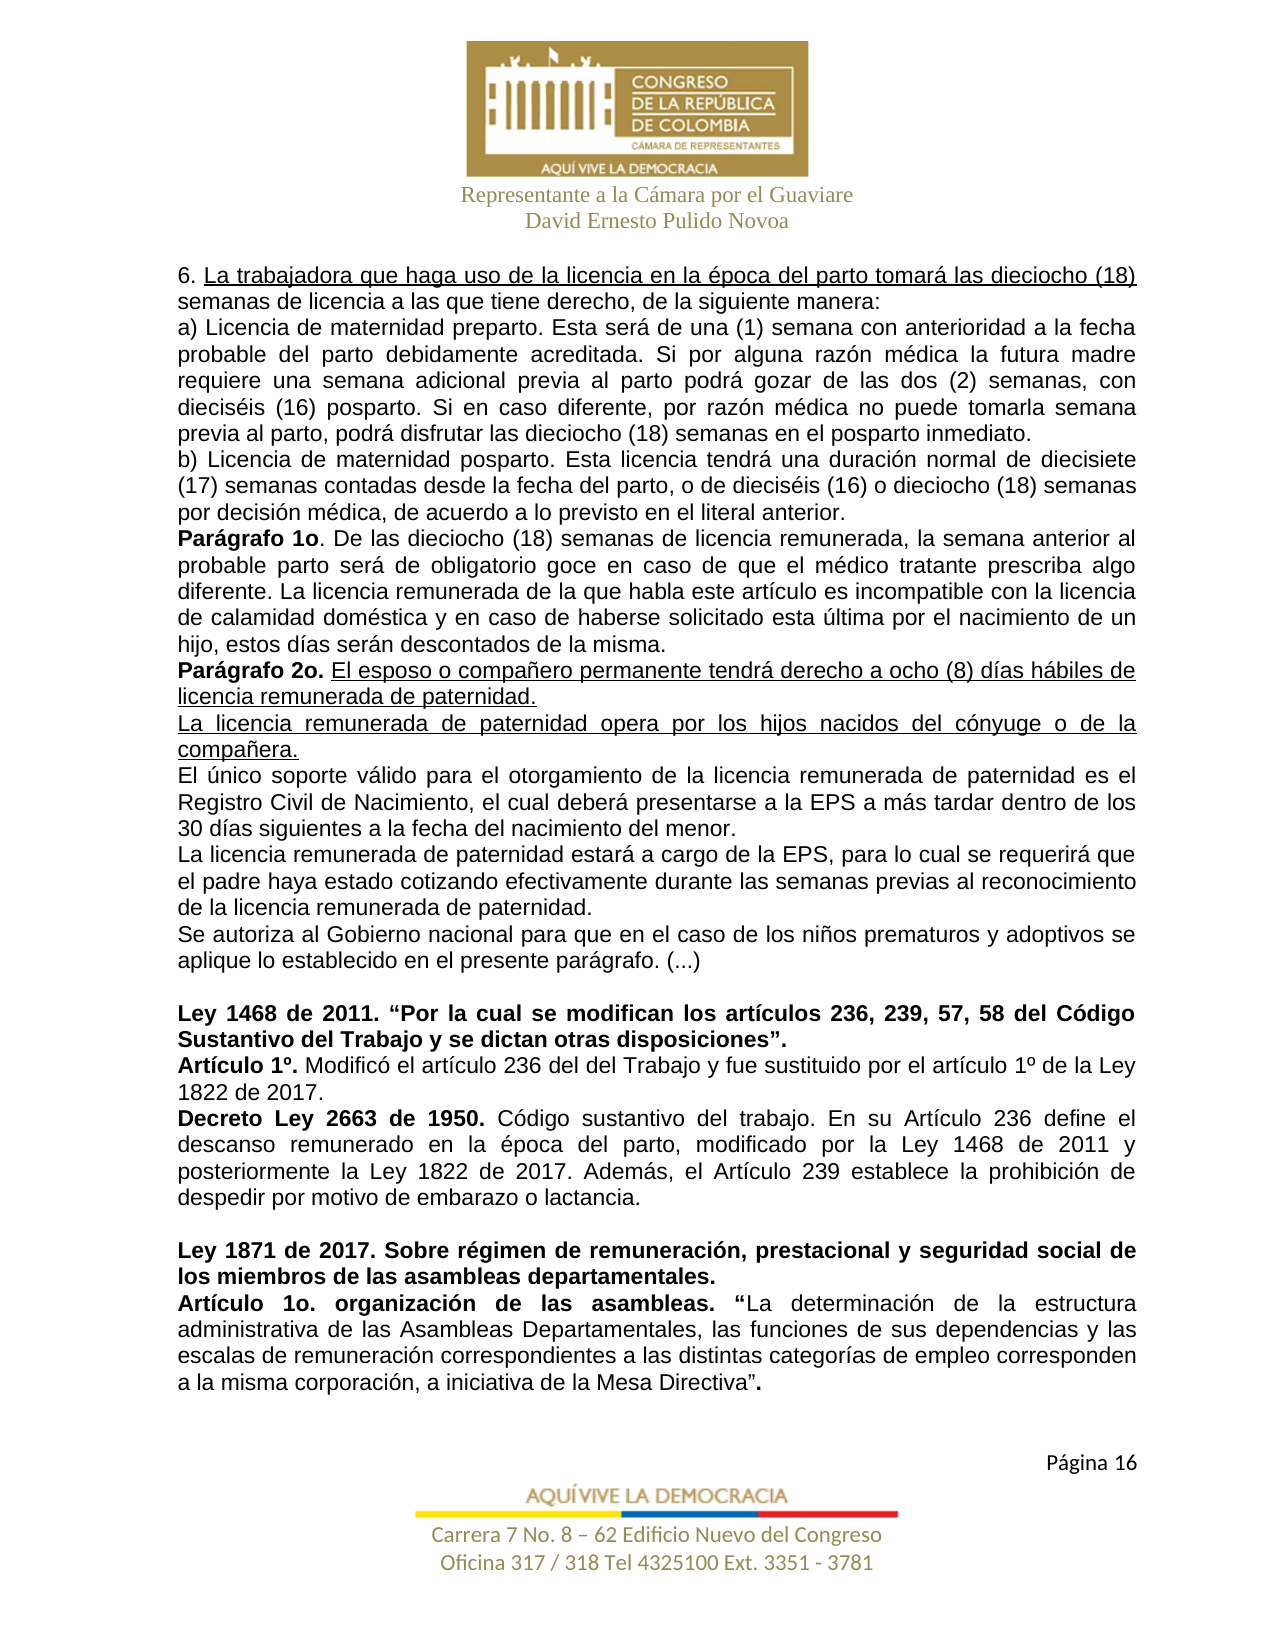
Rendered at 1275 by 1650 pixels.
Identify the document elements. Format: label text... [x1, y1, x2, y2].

picture [400, 1476, 914, 1521]
text El único soporte válido para el otorgamiento de la licencia remunerada de paternidad es el Registro Civil de Nacimiento, el cual deberá presentarse a la EPS a más tardar dentro de los 30 días siguientes a la fecha del nacimiento del menor. [177, 762, 1137, 841]
text Ley 1871 de 2017. Sobre régimen de remuneración, prestacional y seguridad social de los miembros de las asambleas departamentales. [177, 1237, 1137, 1289]
text Parágrafo 1o. De las dieciocho (18) semanas de licencia remunerada, la semana anterior al probable parto será de obligatorio goce en caso de que el médico tratante prescriba algo diferente. La licencia remunerada de la que habla este artículo es incompatible con la licencia de calamidad doméstica y en caso de haberse solicitado esta última por el nacimiento de un hijo, estos días serán descontados de la misma. [177, 525, 1137, 657]
text La licencia remunerada de paternidad estará a cargo de la EPS, para lo cual se requerirá que el padre haya estado cotizando efectivamente durante las semanas previas al reconocimiento de la licencia remunerada de paternidad. [177, 841, 1137, 921]
text b) Licencia de maternidad posparto. Esta licencia tendrá una duración normal de diecisiete (17) semanas contadas desde la fecha del parto, o de dieciséis (16) o dieciocho (18) semanas por decisión médica, de acuerdo a lo previsto en el literal anterior. [177, 446, 1137, 525]
text Parágrafo 2o. El esposo o compañero permanente tendrá derecho a ocho (8) días hábiles de licencia remunerada de paternidad. [177, 657, 1137, 710]
text Artículo 1o. organización de las asambleas. “La determinación de la estructura administrativa de las Asambleas Departamentales, las funciones de sus dependencias y las escalas de remuneración correspondientes a las distintas categorías de empleo corresponden a la misma corporación, a iniciativa de la Mesa Directiva”. [177, 1289, 1137, 1395]
text Se autoriza al Gobierno nacional para que en el caso de los niños prematuros y adoptivos se aplique lo establecido en el presente parágrafo. (...) [177, 921, 1137, 973]
text Decreto Ley 2663 de 1950. Código sustantivo del trabajo. En su Artículo 236 define el descanso remunerado en la época del parto, modificado por la Ley 1468 de 2011 y posteriormente la Ley 1822 de 2017. Además, el Artículo 239 establece la prohibición de despedir por motivo de embarazo o lactancia. [177, 1105, 1137, 1210]
text Ley 1468 de 2011. “Por la cual se modifican los artículos 236, 239, 57, 58 del Código Sustantivo del Trabajo y se dictan otras disposiciones”. [177, 999, 1137, 1052]
text La licencia remunerada de paternidad opera por los hijos nacidos del cónyuge o de la compañera. [177, 734, 1137, 762]
picture [466, 41, 809, 179]
text La licencia remunerada de paternidad opera por los hijos nacidos del cónyuge o de la compañera. [177, 710, 1137, 733]
text a) Licencia de maternidad preparto. Esta será de una (1) semana con anterioridad a la fecha probable del parto debidamente acreditada. Si por alguna razón médica la futura madre requiere una semana adicional previa al parto podrá gozar de las dos (2) semanas, con dieciséis (16) posparto. Si en caso diferente, por razón médica no puede tomarla semana previa al parto, podrá disfrutar las dieciocho (18) semanas en el posparto inmediato. [177, 314, 1137, 446]
text 6. La trabajadora que haga uso de la licencia en la época del parto tomará las dieciocho (18) semanas de licencia a las que tiene derecho, de la siguiente manera: [177, 262, 1137, 314]
text Artículo 1º. Modificó el artículo 236 del del Trabajo y fue sustituido por el artículo 1º de la Ley 1822 de 2017. [177, 1052, 1137, 1105]
